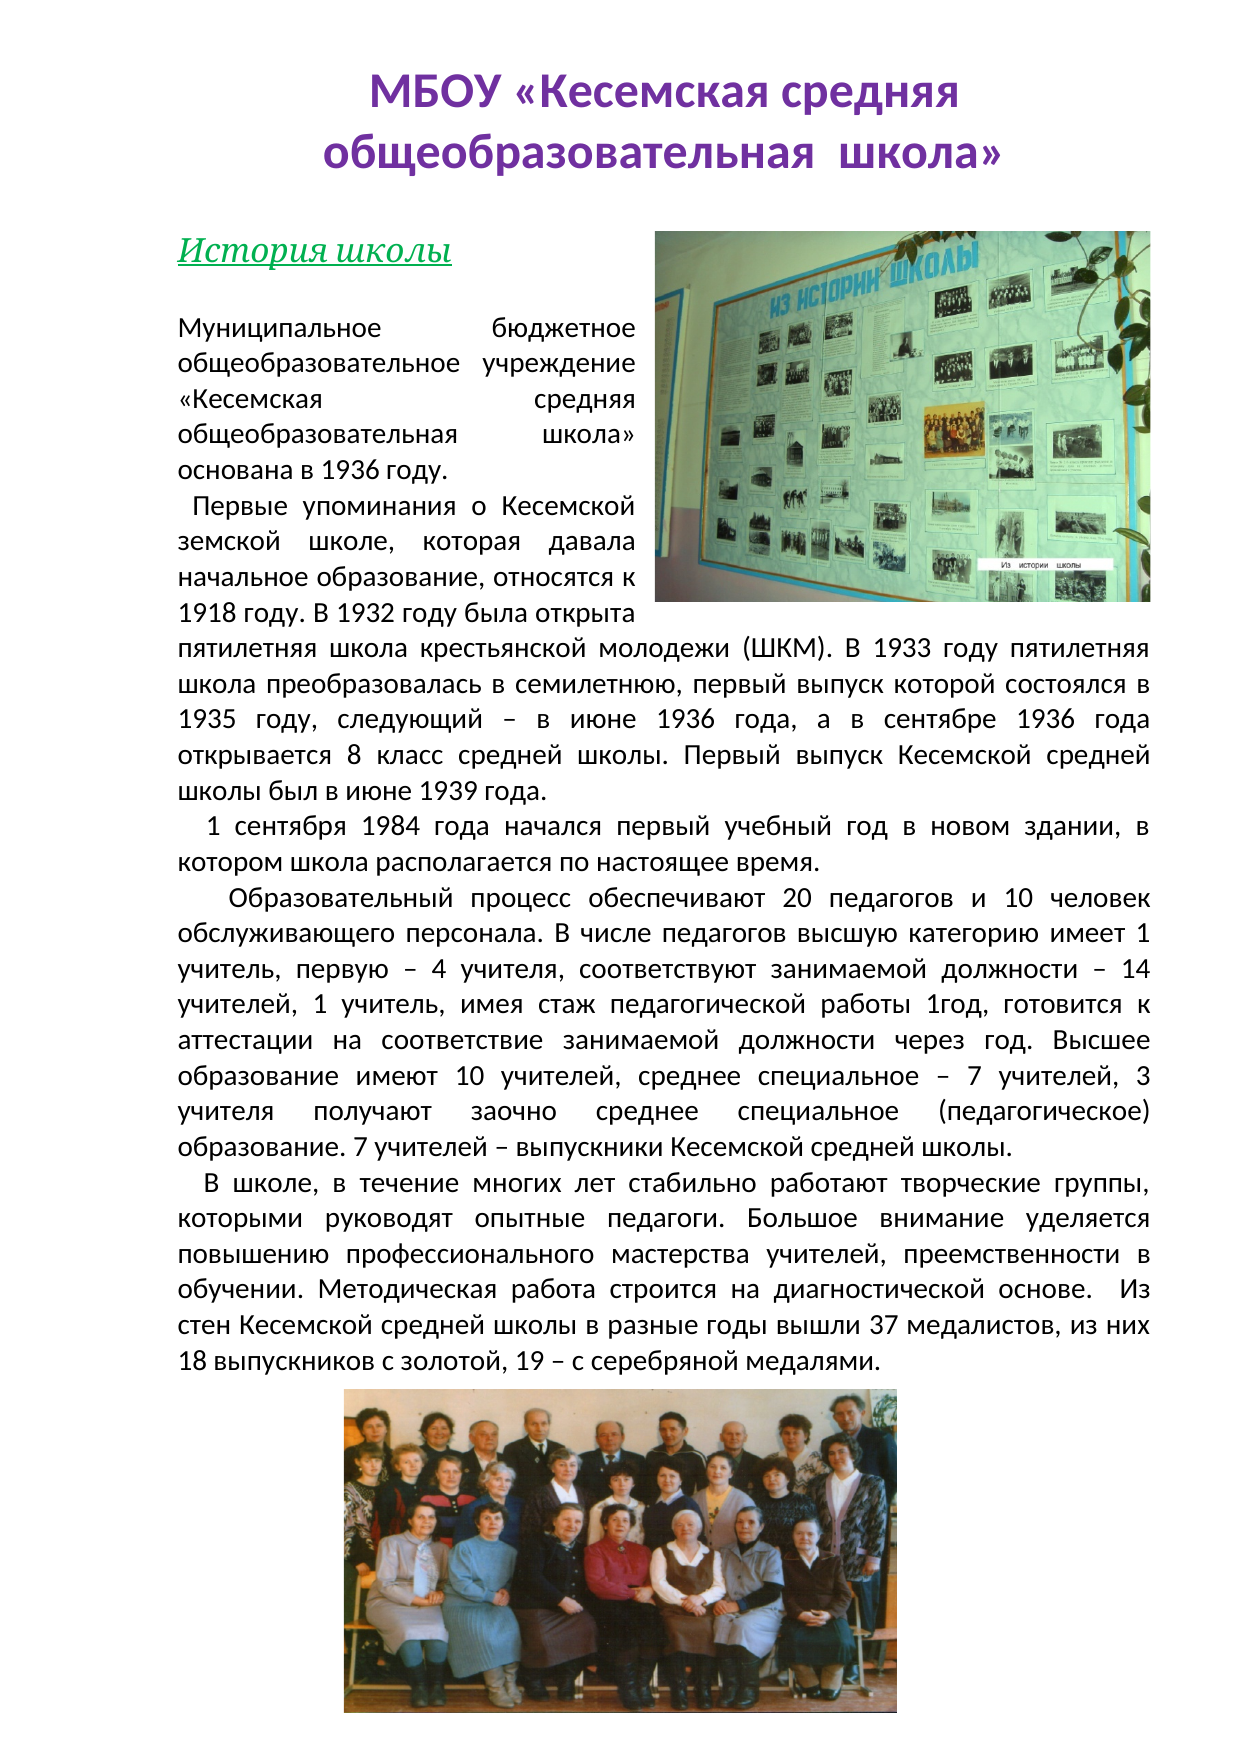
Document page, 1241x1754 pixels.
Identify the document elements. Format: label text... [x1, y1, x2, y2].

text Первые упоминания о Кесемской земской школе, которая давала начальное образование, относятся к 1918 году. В 1932 году была открыта пятилетняя школа крестьянской молодежи (ШКМ). В 1933 году пятилетняя школа преобразовалась в семилетнюю, первый выпуск которой состоялся в 1935 году, следующий – в июне 1936 года, а в сентябре 1936 года открывается 8 класс средней школы. Первый выпуск Кесемской средней школы был в июне 1939 года. [177, 487, 1152, 807]
text Муниципальное бюджетное общеобразовательное учреждение «Кесемская средняя общеобразовательная школа» основана в 1936 году. [177, 309, 654, 487]
text Образовательный процесс обеспечивают 20 педагогов и 10 человек обслуживающего персонала. В числе педагогов высшую категорию имеет 1 учитель, первую – 4 учителя, соответствуют занимаемой должности – 14 учителей, 1 учитель, имея стаж педагогической работы 1год, готовится к аттестации на соответствие занимаемой должности через год. Высшее образование имеют 10 учителей, среднее специальное – 7 учителей, 3 учителя получают заочно среднее специальное (педагогическое) образование. 7 учителей – выпускники Кесемской средней школы. [177, 879, 1152, 1164]
picture [343, 1389, 897, 1713]
picture [654, 231, 1151, 601]
text В школе, в течение многих лет стабильно работают творческие группы, которыми руководят опытные педагоги. Большое внимание уделяется повышению профессионального мастерства учителей, преемственности в обучении. Методическая работа строится на диагностической основе. Из стен Кесемской средней школы в разные годы вышли 37 медалистов, из них 18 выпускников с золотой, 19 – с серебряной медалями. [177, 1164, 1152, 1377]
text История школы [177, 232, 654, 270]
text 1 сентября 1984 года начался первый учебный год в новом здании, в котором школа располагается по настоящее время. [177, 807, 1152, 879]
text общеобразовательная школа» [177, 120, 1152, 181]
text МБОУ «Кесемская средняя [177, 59, 1152, 120]
